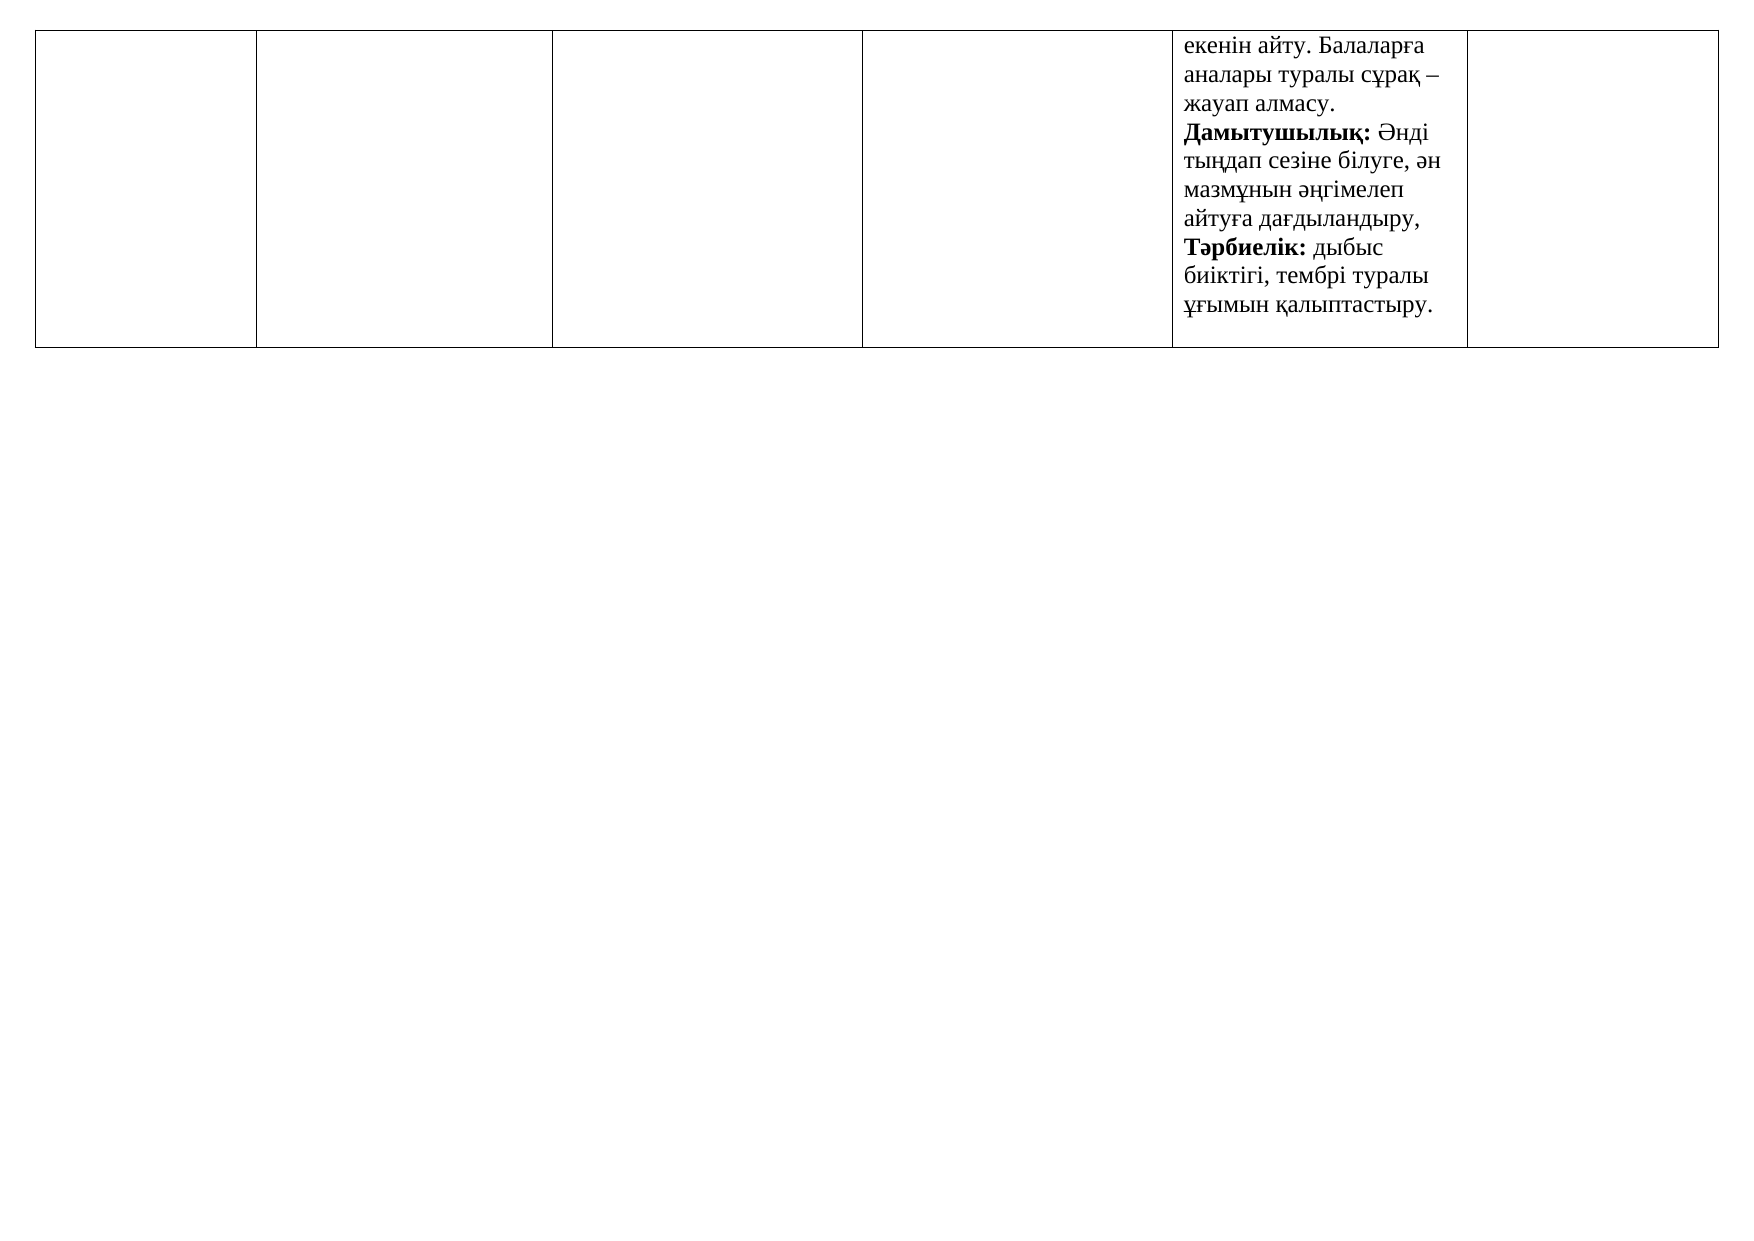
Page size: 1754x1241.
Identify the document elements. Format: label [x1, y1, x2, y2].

table_header [1173, 31, 1467, 347]
table_header [257, 31, 552, 347]
table_header [553, 31, 862, 347]
table_header [36, 31, 256, 347]
table_header [863, 31, 1172, 347]
table_header [1468, 31, 1718, 347]
